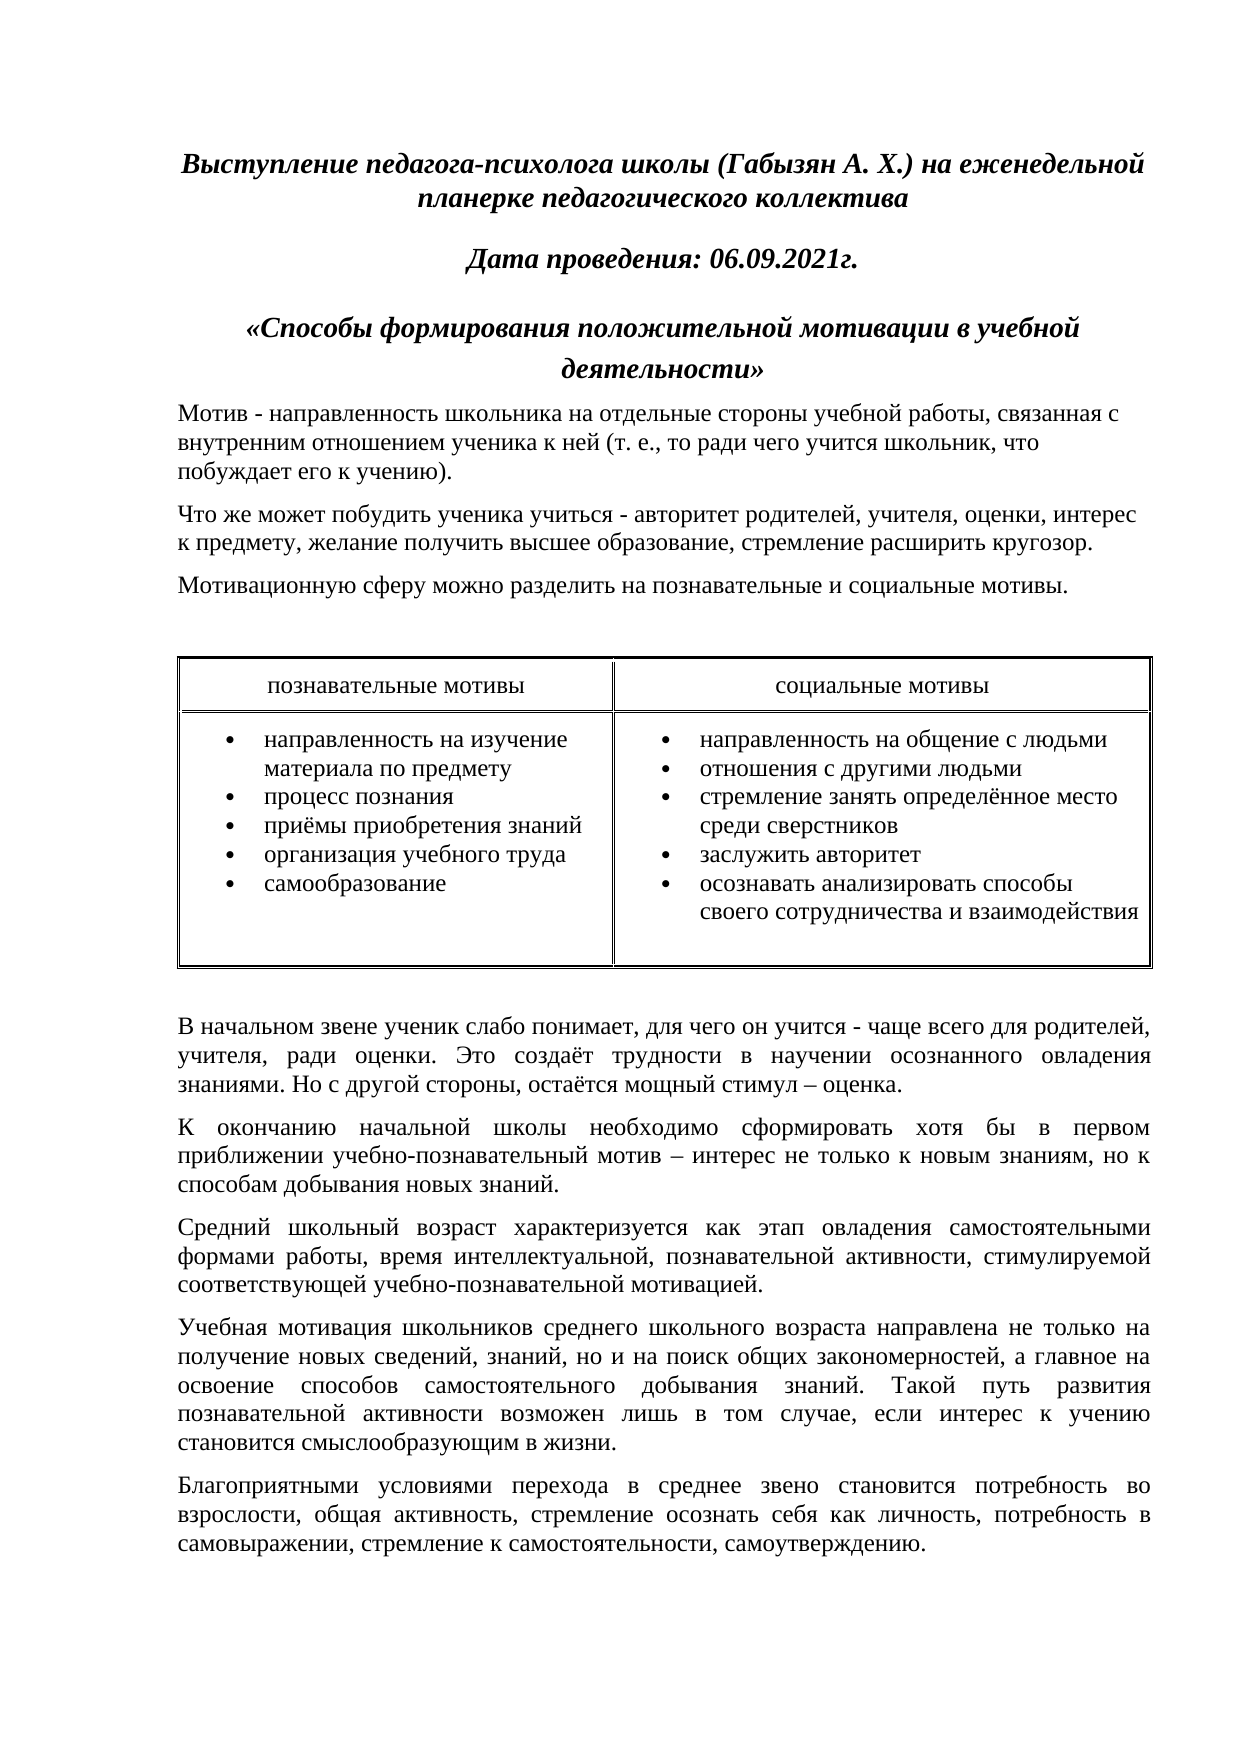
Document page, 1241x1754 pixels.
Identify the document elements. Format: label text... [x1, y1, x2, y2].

text К окончанию начальной школы необходимо сформировать хотя бы в первом приближении учебно-познавательный мотив – интерес не только к новым знаниям, но к способам добывания новых знаний. [177, 1112, 1152, 1198]
text Мотивационную сферу можно разделить на познавательные и социальные мотивы. [177, 570, 1152, 599]
table_cell направленность на изучение материала по предмету процесс познания приёмы приобретения знаний организация учебного труда самообразование [178, 710, 614, 965]
text Дата проведения: 06.09.2021г. [177, 241, 1152, 275]
text Учебная мотивация школьников среднего школьного возраста направлена не только на получение новых сведений, знаний, но и на поиск общих закономерностей, а главное на освоение способов самостоятельного добывания знаний. Такой путь развития познавательной активности возможен лишь в том случае, если интерес к учению становится смыслообразующим в жизни. [177, 1312, 1152, 1456]
text Мотив - направленность школьника на отдельные стороны учебной работы, связанная с внутренним отношением ученика к ней (т. е., то ради чего учится школьник, что побуждает его к учению). [177, 398, 1152, 485]
text Выступление педагога-психолога школы (Габызян А. Х.) на еженедельной планерке педагогического коллектива [177, 146, 1152, 213]
text В начальном звене ученик слабо понимает, для чего он учится - чаще всего для родителей, учителя, ради оценки. Это создаёт трудности в научении осознанного овладения знаниями. Но с другой стороны, остаётся мощный стимул – оценка. [177, 1011, 1152, 1098]
text Что же может побудить ученика учиться - авторитет родителей, учителя, оценки, интерес к предмету, желание получить высшее образование, стремление расширить кругозор. [177, 499, 1152, 556]
text Средний школьный возраст характеризуется как этап овладения самостоятельными формами работы, время интеллектуальной, познавательной активности, стимулируемой соответствующей учебно-познавательной мотивацией. [177, 1212, 1152, 1298]
text Благоприятными условиями перехода в среднее звено становится потребность во взрослости, общая активность, стремление осознать себя как личность, потребность в самовыражении, стремление к самостоятельности, самоутверждению. [177, 1470, 1152, 1556]
table_header познавательные мотивы [180, 659, 614, 710]
table_header социальные мотивы [614, 659, 1149, 710]
table_cell направленность на общение с людьми отношения с другими людьми стремление занять определённое место среди сверстников заслужить авторитет осознавать анализировать способы своего сотрудничества и взаимодействия [614, 710, 1151, 965]
text «Способы формирования положительной мотивации в учебной деятельности» [177, 303, 1152, 384]
